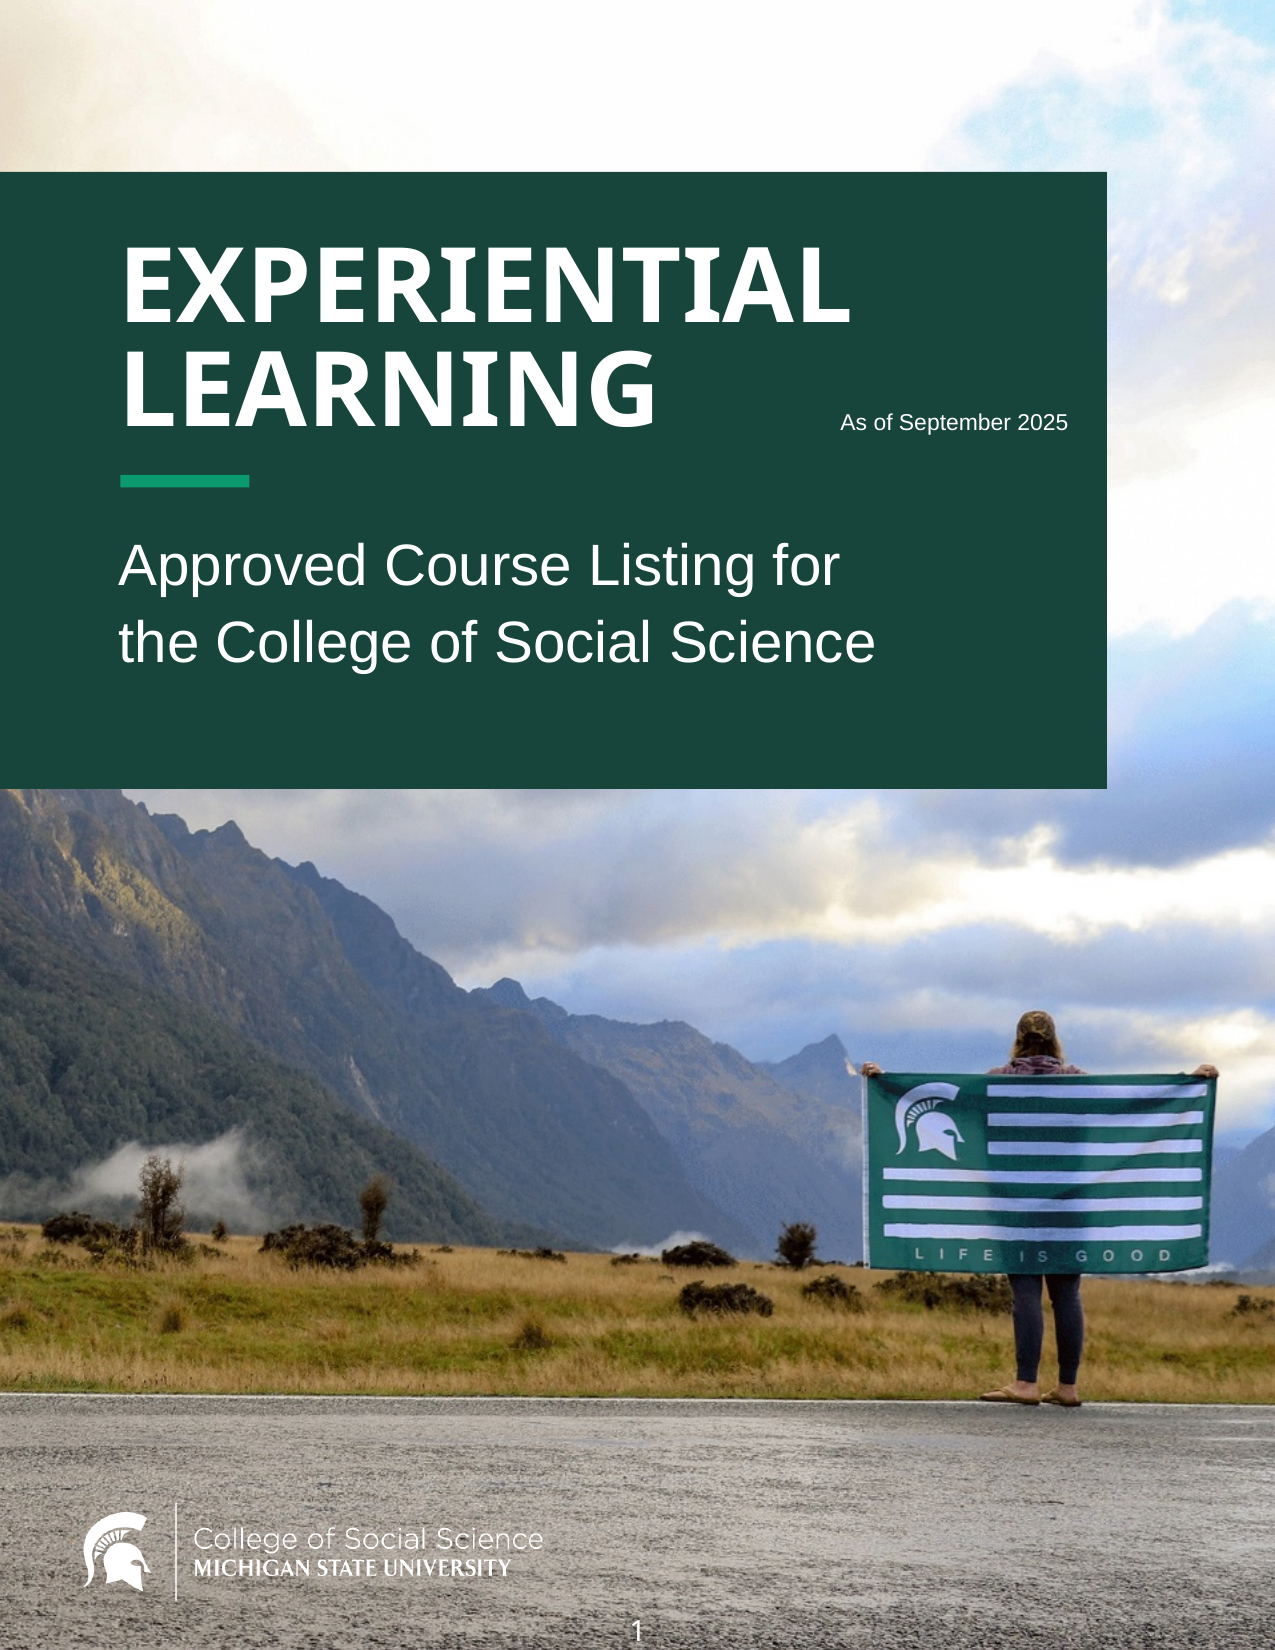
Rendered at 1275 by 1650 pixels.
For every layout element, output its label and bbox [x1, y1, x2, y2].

table_cell [104, 673, 993, 1071]
picture [0, 0, 1275, 1650]
table_header [104, 409, 993, 673]
